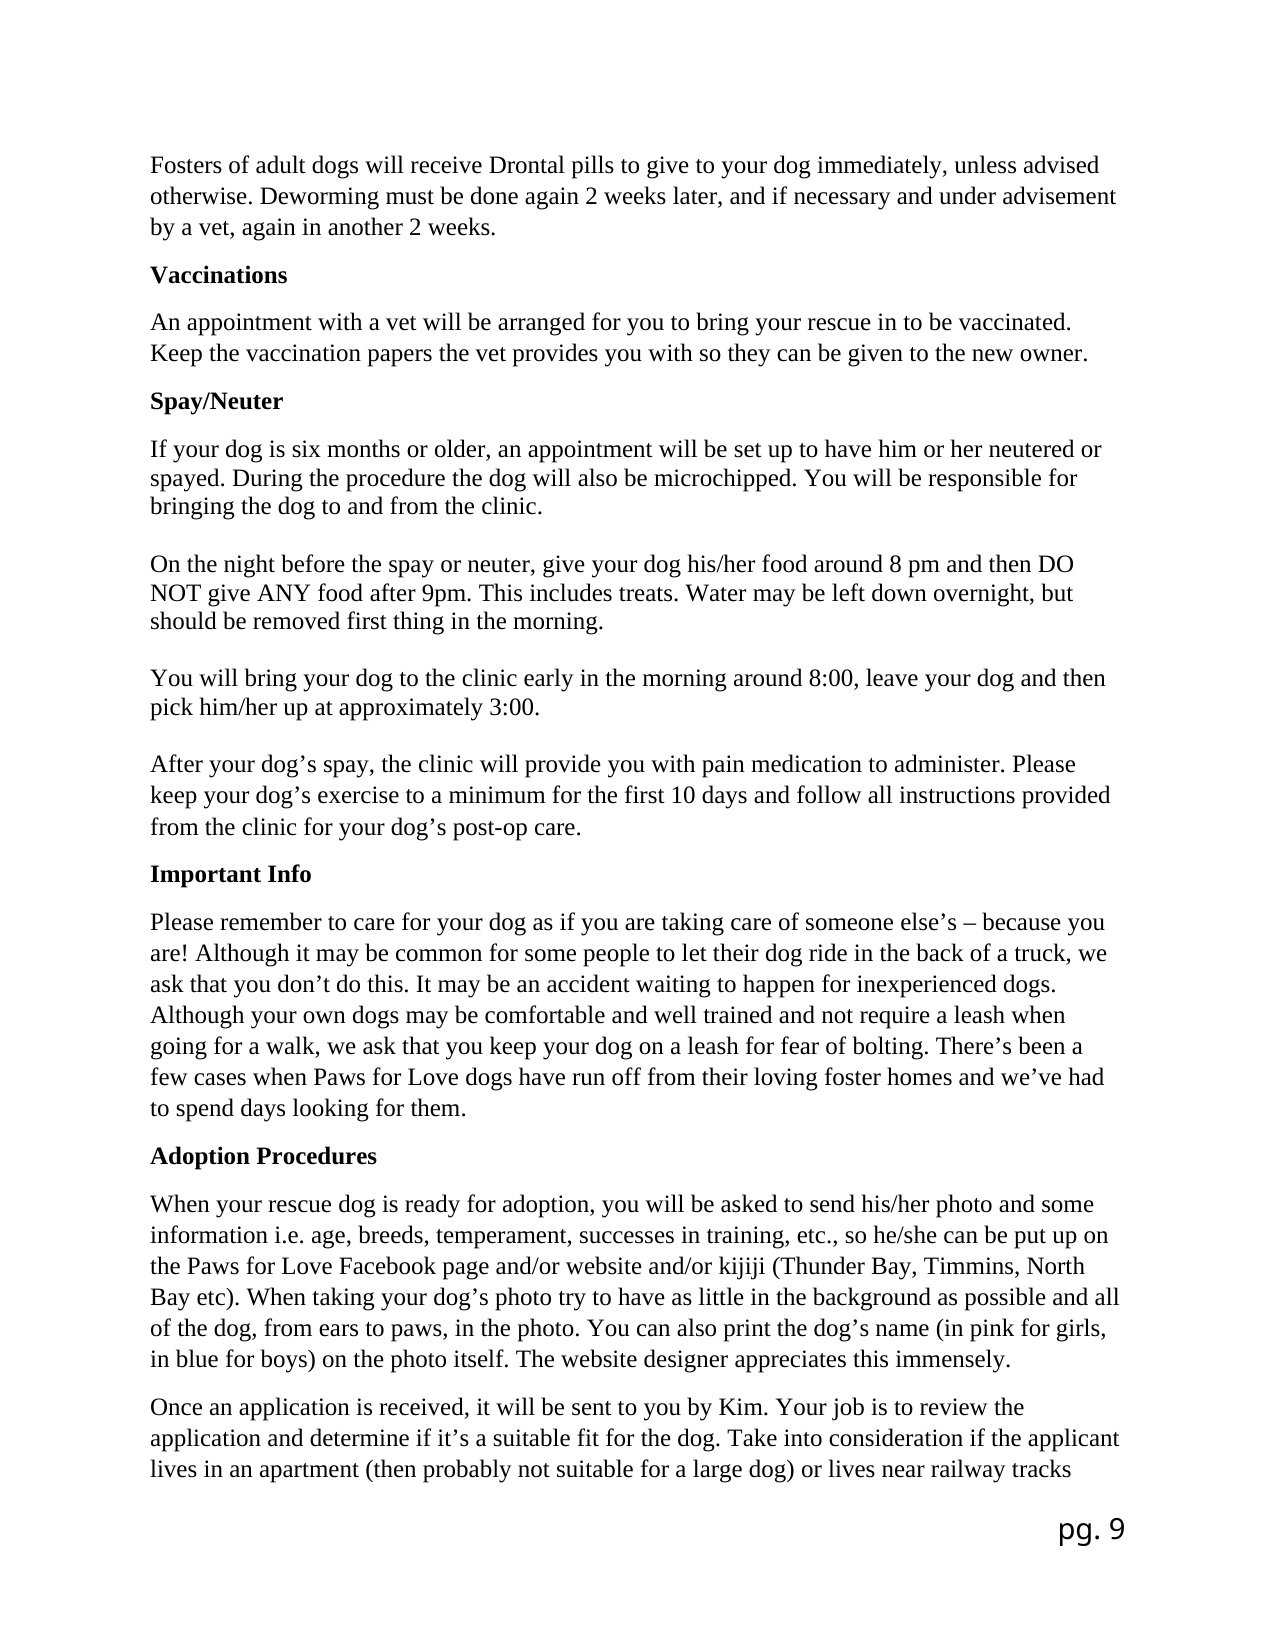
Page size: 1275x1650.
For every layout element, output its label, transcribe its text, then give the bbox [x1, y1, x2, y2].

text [150, 1392, 1125, 1482]
text If your dog is six months or older, an appointment will be set up to have him or her neutered or spayed. During the procedure the dog will also be microchipped. You will be responsible for bringing the dog to and from the clinic. [150, 434, 1125, 520]
text When your rescue dog is ready for adoption, you will be asked to send his/her photo and some information i.e. age, breeds, temperament, successes in training, etc., so he/she can be put up on the Paws for Love Facebook page and/or website and/or kijiji (Thunder Bay, Timmins, North Bay etc). When taking your dog’s photo try to have as little in the background as possible and all of the dog, from ears to paws, in the photo. You can also print the dog’s name (in pink for girls, in blue for boys) on the photo itself. The website designer appreciates this immensely. [150, 1189, 1125, 1373]
text Important Info [150, 859, 1125, 888]
text An appointment with a vet will be arranged for you to bring your rescue in to be vaccinated. Keep the vaccination papers the vet provides you with so they can be given to the new owner. [150, 307, 1125, 367]
text You will bring your dog to the clinic early in the morning around 8:00, leave your dog and then pick him/her up at approximately 3:00. [150, 663, 1125, 721]
text Fosters of adult dogs will receive Drontal pills to give to your dog immediately, unless advised otherwise. Deworming must be done again 2 weeks later, and if necessary and under advisement by a vet, again in another 2 weeks. [150, 150, 1125, 241]
text Adoption Procedures [150, 1141, 1125, 1170]
text Please remember to care for your dog as if you are taking care of someone else’s – because you are! Although it may be common for some people to let their dog ride in the back of a truck, we ask that you don’t do this. It may be an accident waiting to happen for inexperienced dogs. Although your own dogs may be comfortable and well trained and not require a leash when going for a walk, we ask that you keep your dog on a leash for fear of bolting. There’s been a few cases when Paws for Love dogs have run off from their loving foster homes and we’ve had to spend days looking for them. [150, 907, 1125, 1122]
text Spay/Neuter [150, 386, 1125, 415]
text After your dog’s spay, the clinic will provide you with pain medication to administer. Please keep your dog’s exercise to a minimum for the first 10 days and follow all instructions provided from the clinic for your dog’s post-op care. [150, 749, 1125, 840]
text Vaccinations [150, 260, 1125, 288]
text On the night before the spay or neuter, give your dog his/her food around 8 pm and then DO NOT give ANY food after 9pm. This includes treats. Water may be left down overnight, but should be removed first thing in the morning. [150, 549, 1125, 635]
